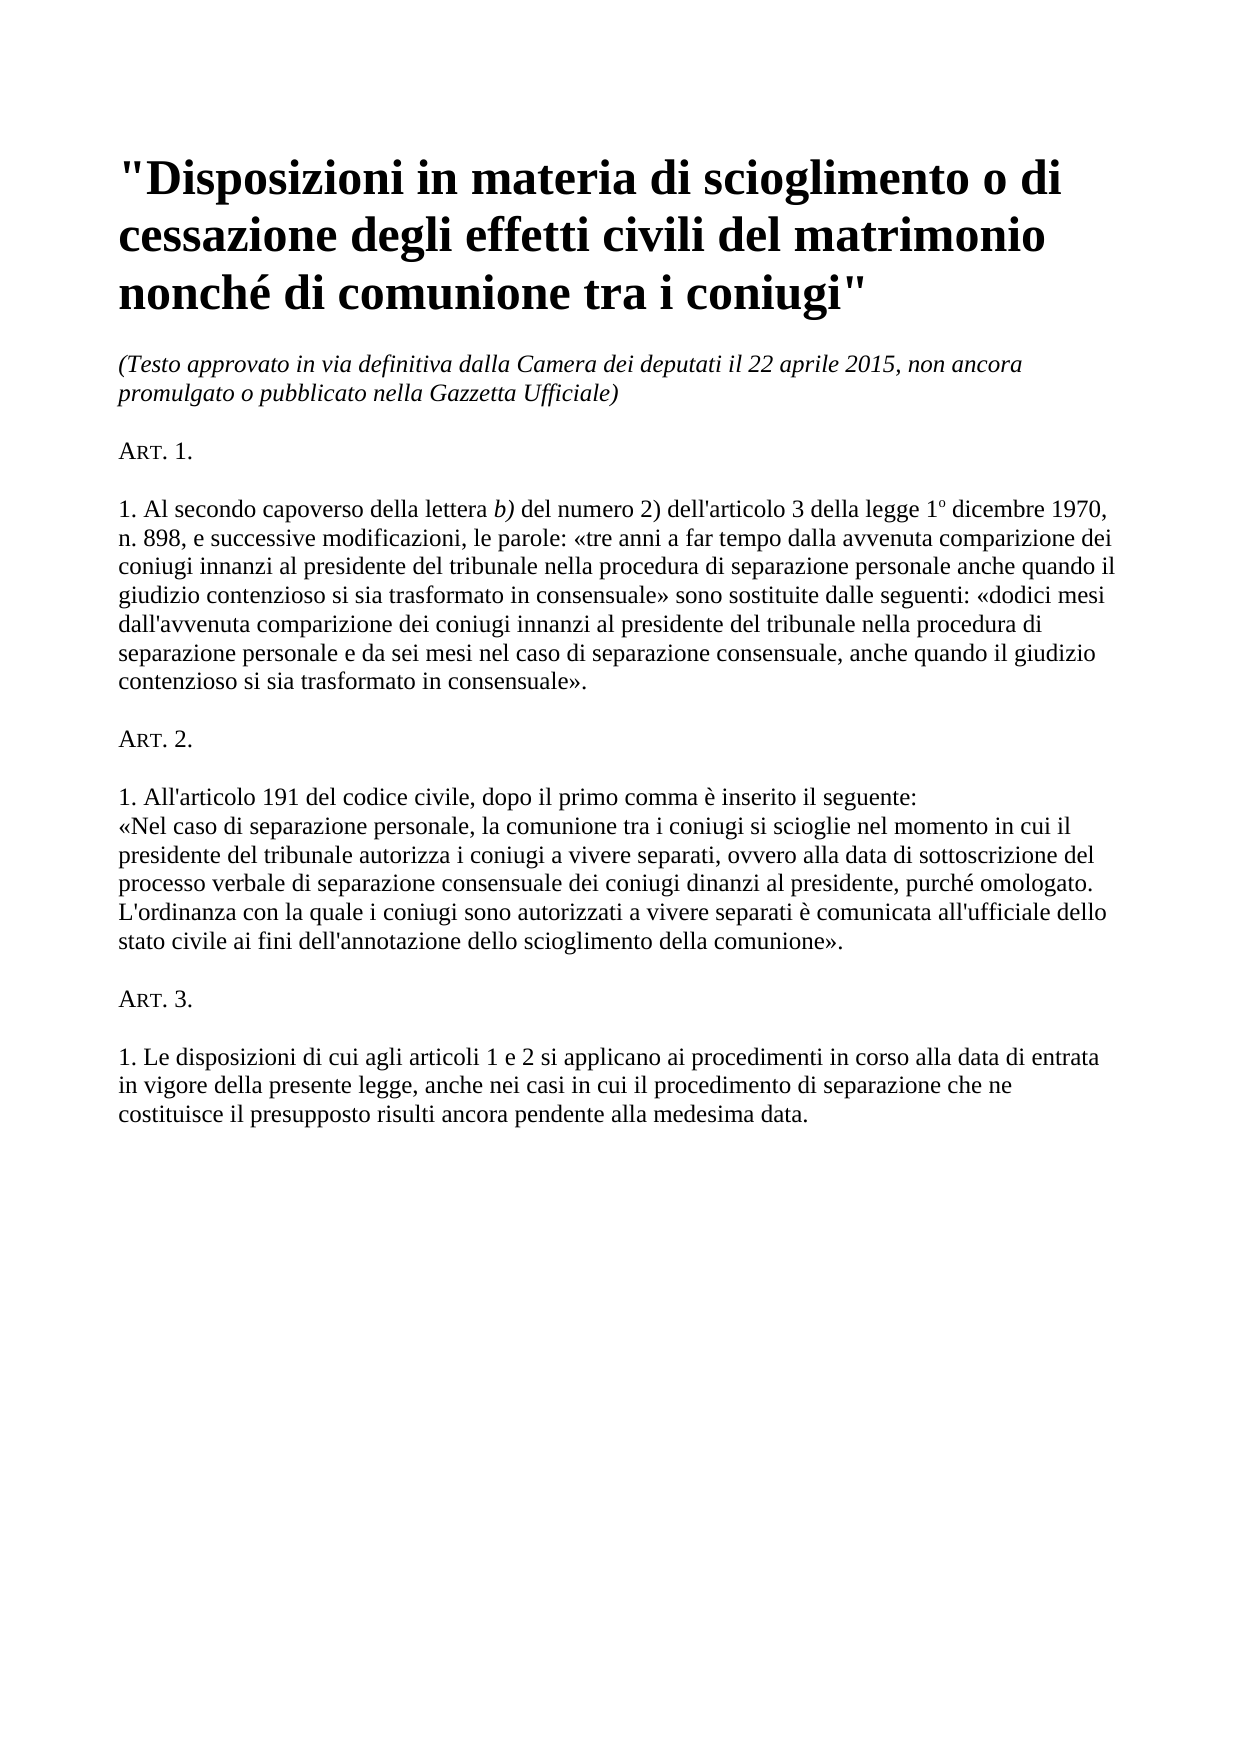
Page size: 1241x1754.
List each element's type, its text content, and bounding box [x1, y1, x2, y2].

text Art. 3. [118, 984, 1122, 1013]
text Art. 1. [118, 436, 1122, 465]
text 1. All'articolo 191 del codice civile, dopo il primo comma è inserito il seguente: «Nel caso di separazione personale, la comunione tra i coniugi si scioglie nel momento in cui il presidente del tribunale autorizza i coniugi a vivere separati, ovvero alla data di sottoscrizione del processo verbale di separazione consensuale dei coniugi dinanzi al presidente, purché omologato. L'ordinanza con la quale i coniugi sono autorizzati a vivere separati è comunicata all'ufficiale dello stato civile ai fini dell'annotazione dello scioglimento della comunione». [118, 782, 1122, 955]
text 1. Al secondo capoverso della lettera b) del numero 2) dell'articolo 3 della legge 1o dicembre 1970, n. 898, e successive modificazioni, le parole: «tre anni a far tempo dalla avvenuta comparizione dei coniugi innanzi al presidente del tribunale nella procedura di separazione personale anche quando il giudizio contenzioso si sia trasformato in consensuale» sono sostituite dalle seguenti: «dodici mesi dall'avvenuta comparizione dei coniugi innanzi al presidente del tribunale nella procedura di separazione personale e da sei mesi nel caso di separazione consensuale, anche quando il giudizio contenzioso si sia trasformato in consensuale». [118, 494, 1122, 695]
text Art. 2. [118, 724, 1122, 753]
text "Disposizioni in materia di scioglimento o di cessazione degli effetti civili del matrimonio nonché di comunione tra i coniugi" [118, 148, 1122, 320]
text (Testo approvato in via definitiva dalla Camera dei deputati il 22 aprile 2015, non ancora promulgato o pubblicato nella Gazzetta Ufficiale) [118, 349, 1122, 407]
text 1. Le disposizioni di cui agli articoli 1 e 2 si applicano ai procedimenti in corso alla data di entrata in vigore della presente legge, anche nei casi in cui il procedimento di separazione che ne costituisce il presupposto risulti ancora pendente alla medesima data. [118, 1042, 1122, 1128]
